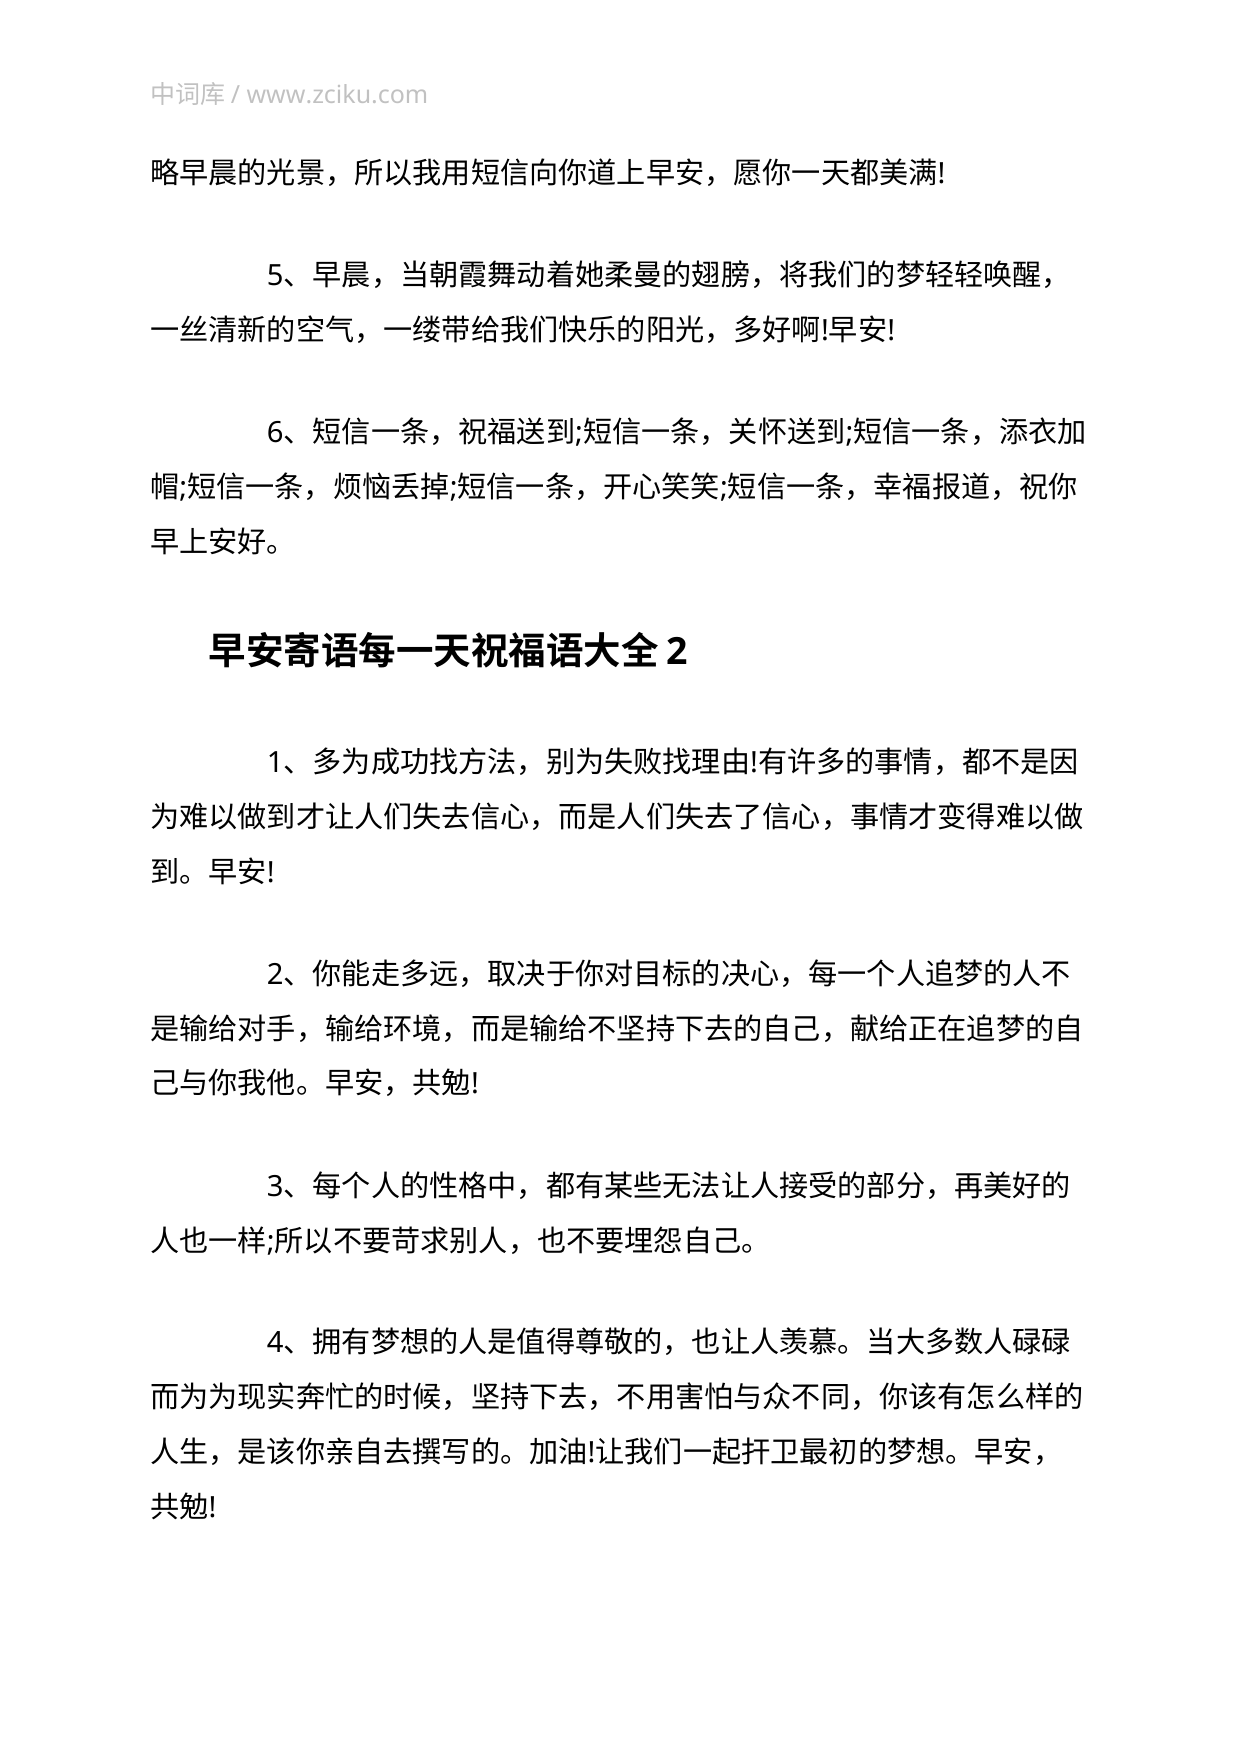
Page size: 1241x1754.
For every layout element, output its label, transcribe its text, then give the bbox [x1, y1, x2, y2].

text 早安寄语每一天祝福语大全2 [150, 621, 1090, 675]
text 2、你能走多远，取决于你对目标的决心，每一个人追梦的人不是输给对手，输给环境，而是输给不坚持下去的自己，献给正在追梦的自己与你我他。早安，共勉! [150, 950, 1090, 1102]
text 5、早晨，当朝霞舞动着她柔曼的翅膀，将我们的梦轻轻唤醒，一丝清新的空气，一缕带给我们快乐的阳光，多好啊!早安! [150, 252, 1090, 349]
text 1、多为成功找方法，别为失败找理由!有许多的事情，都不是因为难以做到才让人们失去信心，而是人们失去了信心，事情才变得难以做到。早安! [150, 738, 1090, 891]
text 3、每个人的性格中，都有某些无法让人接受的部分，再美好的人也一样;所以不要苛求别人，也不要埋怨自己。 [150, 1162, 1090, 1259]
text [150, 150, 1090, 192]
text 4、拥有梦想的人是值得尊敬的，也让人羡慕。当大多数人碌碌而为为现实奔忙的时候，坚持下去，不用害怕与众不同，你该有怎么样的人生，是该你亲自去撰写的。加油!让我们一起扞卫最初的梦想。早安，共勉! [150, 1319, 1090, 1526]
text 6、短信一条，祝福送到;短信一条，关怀送到;短信一条，添衣加帽;短信一条，烦恼丢掉;短信一条，开心笑笑;短信一条，幸福报道，祝你早上安好。 [150, 409, 1090, 561]
